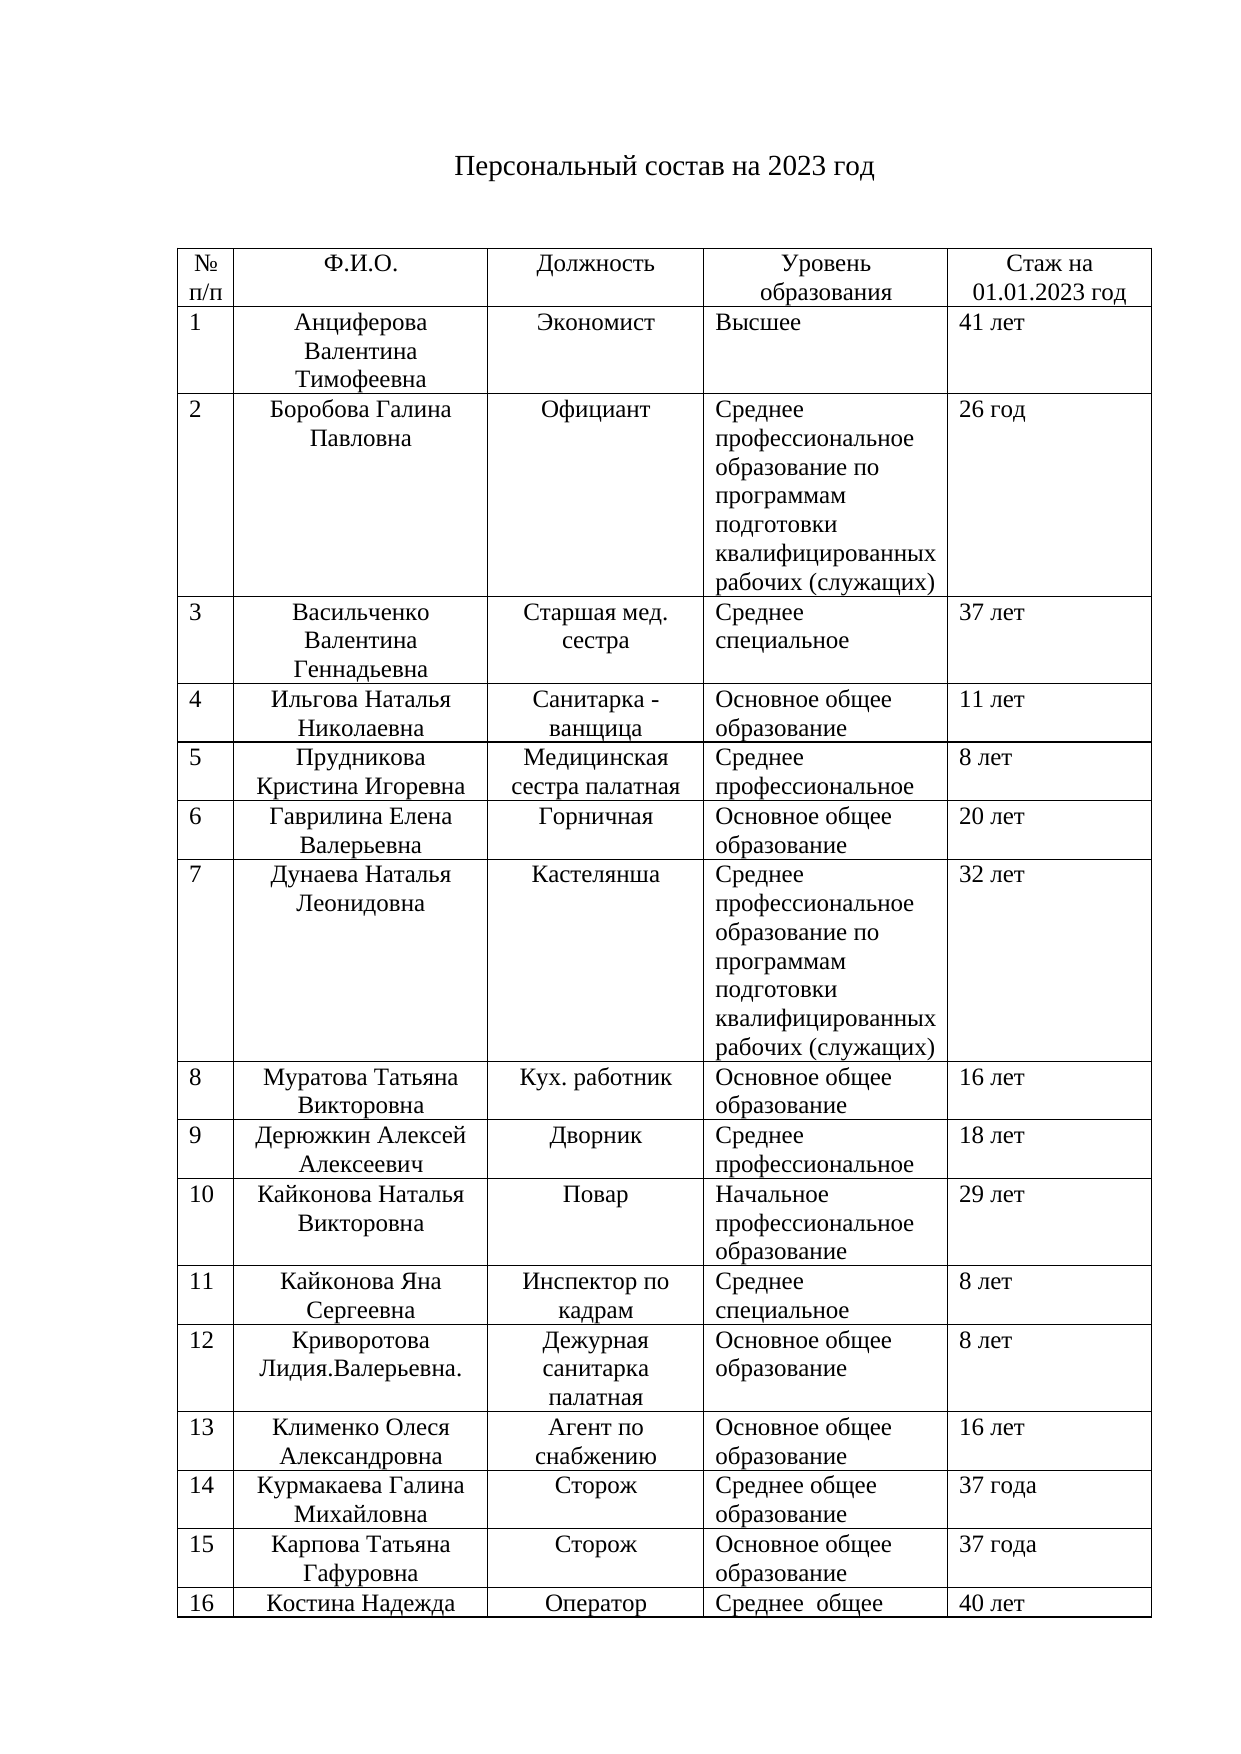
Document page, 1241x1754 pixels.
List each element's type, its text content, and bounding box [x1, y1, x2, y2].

table_cell 18 лет [948, 1120, 1151, 1178]
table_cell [488, 1588, 703, 1616]
table_cell 20 лет [948, 801, 1151, 858]
table_cell Муратова Татьяна Викторовна [234, 1062, 487, 1119]
table_cell Прудникова Кристина Игоревна [234, 743, 487, 800]
table_cell 1 [178, 307, 233, 393]
table_cell 2 [178, 394, 233, 596]
table_cell Карпова Татьяна Гафуровна [234, 1529, 487, 1587]
table_cell Среднее специальное [704, 1266, 947, 1324]
table_cell Среднее профессиональное образование по программам подготовки квалифицированных рабочих (служащих) [704, 394, 947, 596]
table_cell Повар [488, 1179, 703, 1265]
table_cell 32 лет [948, 860, 1151, 1061]
table_cell Ильгова Наталья Николаевна [234, 684, 487, 741]
table_cell Основное общее образование [704, 801, 947, 858]
table_cell Дежурная санитарка палатная [488, 1325, 703, 1411]
table_cell Основное общее образование [704, 684, 947, 741]
table_cell 13 [178, 1412, 233, 1469]
table_cell Васильченко Валентина Геннадьевна [234, 597, 487, 683]
table_cell Среднее общее образование [704, 1471, 947, 1528]
table_cell Дворник [488, 1120, 703, 1178]
table_cell 26 год [948, 394, 1151, 596]
table_cell 37 года [948, 1471, 1151, 1528]
table_cell 12 [178, 1325, 233, 1411]
table_cell Агент по снабжению [488, 1412, 703, 1469]
table_cell Высшее [704, 307, 947, 393]
table_cell Начальное профессиональное образование [704, 1179, 947, 1265]
table_cell Среднее профессиональное [704, 743, 947, 800]
table_cell 8 лет [948, 1325, 1151, 1411]
text Персональный состав на 2023 год [177, 148, 1152, 181]
table_cell Криворотова Лидия.Валерьевна. [234, 1325, 487, 1411]
table_cell 5 [178, 743, 233, 800]
table_cell Кайконова Наталья Викторовна [234, 1179, 487, 1265]
table_cell Официант [488, 394, 703, 596]
table_header № п/п [178, 249, 233, 306]
table_cell 37 лет [948, 597, 1151, 683]
table_cell Среднее профессиональное образование по программам подготовки квалифицированных рабочих (служащих) [704, 860, 947, 1061]
table_cell Гаврилина Елена Валерьевна [234, 801, 487, 858]
table_cell Курмакаева Галина Михайловна [234, 1471, 487, 1528]
table_cell 14 [178, 1471, 233, 1528]
table_cell 6 [178, 801, 233, 858]
table_header Стаж на 01.01.2023 год [948, 249, 1151, 306]
table_cell 16 лет [948, 1062, 1151, 1119]
table_cell Основное общее образование [704, 1325, 947, 1411]
table_cell 10 [178, 1179, 233, 1265]
table_cell Анциферова Валентина Тимофеевна [234, 307, 487, 393]
table_cell Дерюжкин Алексей Алексеевич [234, 1120, 487, 1178]
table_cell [234, 1588, 487, 1616]
table_cell 40 лет [948, 1588, 1151, 1616]
table_header Должность [488, 249, 703, 306]
table_cell Горничная [488, 801, 703, 858]
table_cell Основное общее образование [704, 1529, 947, 1587]
table_cell Старшая мед. сестра [488, 597, 703, 683]
table_cell Клименко Олеся Александровна [234, 1412, 487, 1469]
table_cell 11 [178, 1266, 233, 1324]
table_header Уровень образования [704, 249, 947, 306]
table_cell Среднее специальное [704, 597, 947, 683]
table_cell Экономист [488, 307, 703, 393]
table_cell 3 [178, 597, 233, 683]
table_cell Основное общее образование [704, 1412, 947, 1469]
table_cell 8 [178, 1062, 233, 1119]
table_cell Дунаева Наталья Леонидовна [234, 860, 487, 1061]
table_cell Сторож [488, 1529, 703, 1587]
table_cell Боробова Галина Павловна [234, 394, 487, 596]
table_cell Санитарка - ванщица [488, 684, 703, 741]
table_cell Медицинская сестра палатная [488, 743, 703, 800]
table_cell 16 [178, 1588, 233, 1616]
table_cell 4 [178, 684, 233, 741]
table_cell 41 лет [948, 307, 1151, 393]
table_cell Основное общее образование [704, 1062, 947, 1119]
table_cell Инспектор по кадрам [488, 1266, 703, 1324]
table_cell 9 [178, 1120, 233, 1178]
table_cell 7 [178, 860, 233, 1061]
table_cell Кайконова Яна Сергеевна [234, 1266, 487, 1324]
table_cell 15 [178, 1529, 233, 1587]
table_cell Кух. работник [488, 1062, 703, 1119]
table_cell 8 лет [948, 1266, 1151, 1324]
table_cell 37 года [948, 1529, 1151, 1587]
table_cell 29 лет [948, 1179, 1151, 1265]
table_cell Среднее профессиональное [704, 1120, 947, 1178]
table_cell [704, 1588, 947, 1616]
table_cell 11 лет [948, 684, 1151, 741]
table_cell Кастелянша [488, 860, 703, 1061]
table_cell 16 лет [948, 1412, 1151, 1469]
table_header Ф.И.О. [234, 249, 487, 306]
table_cell Сторож [488, 1471, 703, 1528]
table_cell 8 лет [948, 743, 1151, 800]
